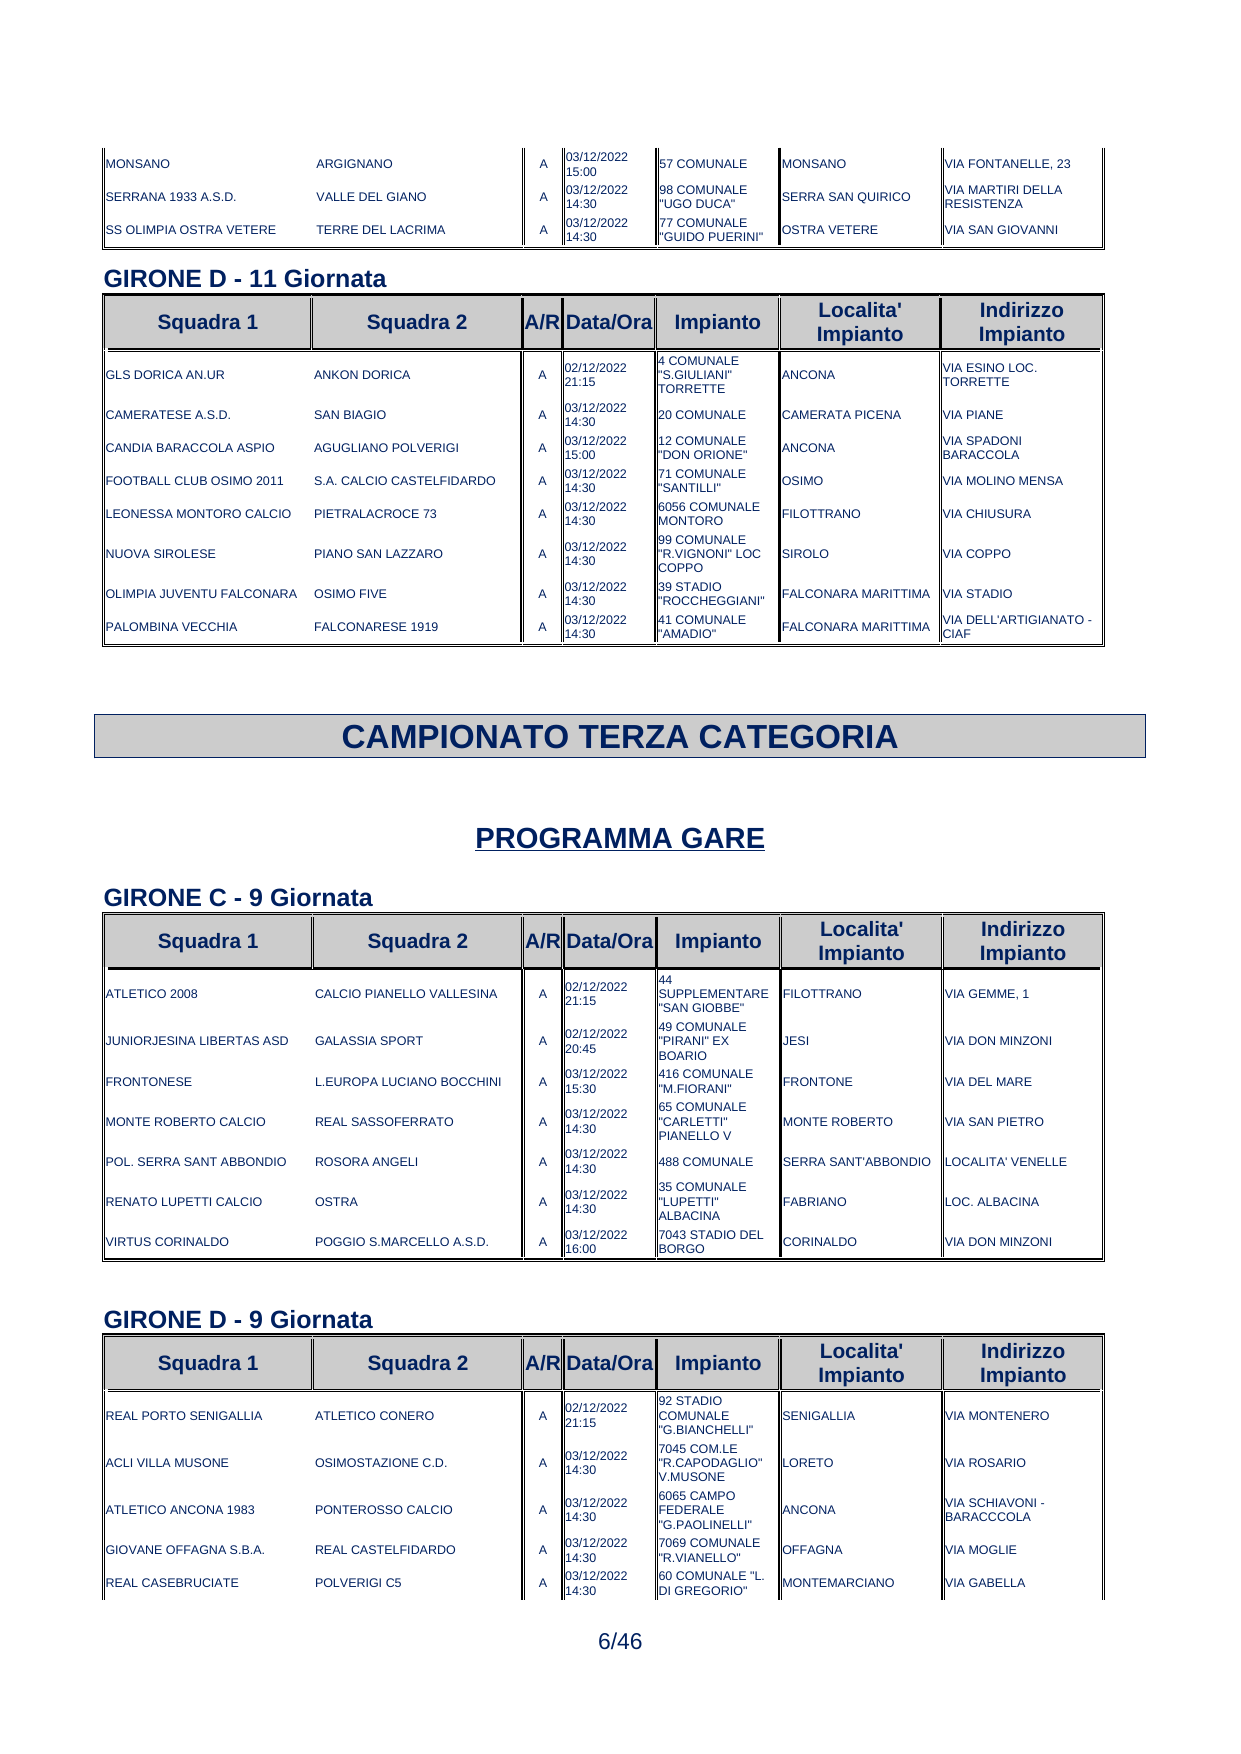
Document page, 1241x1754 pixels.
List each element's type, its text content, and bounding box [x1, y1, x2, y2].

table_cell 02/12/2022 21:15 [565, 1392, 655, 1439]
table_cell LORETO [782, 1439, 941, 1486]
table_cell 99 COMUNALE "R.VIGNONI" LOC COPPO [658, 530, 778, 578]
table_cell OLIMPIA JUVENTU FALCONARA [105, 578, 312, 611]
table_header A/R [522, 296, 562, 348]
table_cell FALCONARA MARITTIMA [780, 611, 940, 643]
table_cell 03/12/2022 14:30 [564, 530, 654, 578]
text PROGRAMMA GARE [103, 821, 1137, 854]
table_cell TERRE DEL LACRIMA [314, 214, 523, 246]
table_cell A [525, 1439, 561, 1486]
table_cell 03/12/2022 14:30 [564, 214, 657, 246]
table_cell 03/12/2022 14:30 [564, 465, 654, 497]
table_cell A [525, 970, 561, 1018]
table_cell REAL PORTO SENIGALLIA [103, 1389, 313, 1439]
table_cell PALOMBINA VECCHIA [105, 611, 312, 643]
table_cell LEONESSA MONTORO CALCIO [105, 498, 312, 530]
table_cell VIA DELL'ARTIGIANATO - CIAF [940, 611, 1102, 643]
table_cell 03/12/2022 15:00 [564, 432, 654, 464]
table_cell A [524, 578, 561, 611]
table_cell 35 COMUNALE "LUPETTI" ALBACINA [658, 1178, 779, 1225]
table_cell MONTE ROBERTO [782, 1098, 941, 1145]
table_cell VIRTUS CORINALDO [105, 1225, 313, 1258]
table_cell VIA STADIO [942, 578, 1102, 611]
table_cell A [523, 214, 563, 246]
table_cell SS OLIMPIA OSTRA VETERE [105, 214, 314, 246]
table_cell A [525, 1486, 561, 1534]
table_cell 20 COMUNALE [658, 399, 778, 432]
table_cell VIA MARTIRI DELLA RESISTENZA [944, 181, 1102, 213]
table_cell CANDIA BARACCOLA ASPIO [105, 432, 312, 464]
table_cell 03/12/2022 14:30 [565, 1534, 655, 1567]
table_cell 7045 COM.LE "R.CAPODAGLIO" V.MUSONE [658, 1439, 778, 1486]
table_cell ANCONA [782, 1486, 941, 1534]
table_cell REAL SASSOFERRATO [313, 1098, 521, 1145]
table_cell 77 COMUNALE "GUIDO PUERINI" [657, 214, 779, 246]
table_cell VIA ESINO LOC. TORRETTE [942, 348, 1102, 399]
table_cell A [525, 1567, 561, 1599]
table_cell POLVERIGI C5 [313, 1567, 521, 1599]
text GIRONE D - 11 Giornata [103, 264, 1137, 293]
table_cell 92 STADIO COMUNALE "G.BIANCHELLI" [658, 1392, 778, 1439]
table_cell CORINALDO [781, 1225, 942, 1258]
table_cell A [524, 432, 561, 464]
table_cell GLS DORICA AN.UR [105, 348, 312, 399]
table_cell SENIGALLIA [782, 1392, 941, 1439]
table_cell NUOVA SIROLESE [105, 530, 312, 578]
table_cell 02/12/2022 20:45 [565, 1018, 655, 1065]
table_cell JESI [782, 1018, 941, 1065]
table_header Localita' Impianto [780, 295, 940, 348]
table_cell SERRA SAN QUIRICO [781, 181, 941, 213]
table_cell ROSORA ANGELI [313, 1145, 521, 1178]
table_cell PIANO SAN LAZZARO [312, 530, 520, 578]
table_cell SERRANA 1933 A.S.D. [105, 181, 314, 213]
table_cell 03/12/2022 14:30 [565, 181, 655, 213]
table_cell VIA DEL MARE [944, 1065, 1102, 1098]
table_cell FABRIANO [782, 1178, 941, 1225]
table_cell VIA COPPO [942, 530, 1102, 578]
table_cell A [525, 181, 562, 213]
table_cell 03/12/2022 14:30 [565, 1439, 655, 1486]
text GIRONE D - 9 Giornata [103, 1304, 1137, 1333]
table_cell A [524, 530, 561, 578]
table_cell ATLETICO CONERO [313, 1392, 521, 1439]
table_cell VIA CHIUSURA [942, 498, 1102, 530]
table_cell CALCIO PIANELLO VALLESINA [313, 970, 521, 1018]
table_cell VIA MOGLIE [945, 1534, 1102, 1567]
table_cell SIROLO [781, 530, 939, 578]
table_cell 7069 COMUNALE "R.VIANELLO" [658, 1534, 778, 1567]
table_cell ANCONA [781, 432, 939, 464]
table_cell ARGIGNANO [314, 148, 522, 181]
table_cell AGUGLIANO POLVERIGI [312, 432, 520, 464]
table_cell 4 COMUNALE "S.GIULIANI" TORRETTE [658, 352, 778, 399]
table_cell A [524, 465, 561, 497]
table_cell 02/12/2022 21:15 [564, 352, 654, 399]
table_cell 03/12/2022 14:30 [565, 1178, 655, 1225]
table_cell GALASSIA SPORT [313, 1018, 521, 1065]
table_cell 7043 STADIO DEL BORGO [656, 1225, 781, 1258]
table_cell 02/12/2022 21:15 [565, 970, 655, 1018]
table_header Data/Ora [563, 1337, 656, 1389]
table_cell VIA FONTANELLE, 23 [944, 148, 1102, 181]
table_cell 6065 CAMPO FEDERALE "G.PAOLINELLI" [658, 1486, 778, 1534]
table_cell PIETRALACROCE 73 [312, 498, 520, 530]
table_cell A [525, 1392, 561, 1439]
table_cell ATLETICO ANCONA 1983 [105, 1486, 313, 1534]
table_cell FALCONARESE 1919 [312, 611, 522, 643]
table_cell A [525, 1145, 561, 1178]
table_header Indirizzo Impianto [943, 1337, 1102, 1389]
table_cell FALCONARA MARITTIMA [781, 578, 939, 611]
table_cell VIA PIANE [942, 399, 1102, 432]
table_cell VIA GEMME, 1 [944, 967, 1102, 1018]
table_cell 44 SUPPLEMENTARE "SAN GIOBBE" [658, 970, 779, 1018]
table_cell VIA SAN PIETRO [944, 1098, 1102, 1145]
table_cell POL. SERRA SANT ABBONDIO [105, 1145, 313, 1178]
table_cell LOC. ALBACINA [944, 1178, 1102, 1225]
table_cell 03/12/2022 15:30 [565, 1065, 655, 1098]
table_cell VIA DON MINZONI [944, 1018, 1102, 1065]
table_cell 03/12/2022 14:30 [565, 1567, 655, 1599]
table_cell 03/12/2022 14:30 [564, 399, 654, 432]
table_cell 03/12/2022 14:30 [565, 1145, 655, 1178]
table_cell VIA MOLINO MENSA [942, 465, 1102, 497]
table_cell OSIMO FIVE [312, 578, 520, 611]
table_cell OSTRA VETERE [780, 214, 942, 246]
table_cell 98 COMUNALE "UGO DUCA" [659, 181, 778, 213]
table_cell 03/12/2022 14:30 [564, 578, 654, 611]
table_header Impianto [656, 296, 779, 348]
table_cell FRONTONE [782, 1065, 941, 1098]
table_header Squadra 2 [313, 1337, 523, 1389]
table_cell VIA DON MINZONI [943, 1225, 1102, 1258]
table_cell VIA SCHIAVONI - BARACCCOLA [945, 1486, 1102, 1534]
table_cell POGGIO S.MARCELLO A.S.D. [313, 1225, 523, 1258]
table_cell ANCONA [781, 352, 939, 399]
table_cell VIA ROSARIO [945, 1439, 1102, 1486]
table_cell VIA SPADONI BARACCOLA [942, 432, 1102, 464]
table_cell OFFAGNA [782, 1534, 941, 1567]
table_header A/R [523, 913, 563, 967]
table_cell REAL CASEBRUCIATE [105, 1567, 313, 1599]
table_cell 12 COMUNALE "DON ORIONE" [658, 432, 778, 464]
table_cell A [525, 1534, 561, 1567]
table_cell 03/12/2022 14:30 [565, 1486, 655, 1534]
table_cell 49 COMUNALE "PIRANI" EX BOARIO [658, 1018, 779, 1065]
table_header Impianto [656, 1335, 780, 1389]
table_cell VIA SAN GIOVANNI [942, 214, 1102, 246]
table_cell A [525, 1065, 561, 1098]
table_cell A [525, 1098, 561, 1145]
table_cell 41 COMUNALE "AMADIO" [656, 611, 779, 643]
table_cell LOCALITA' VENELLE [944, 1145, 1102, 1178]
table_cell MONTE ROBERTO CALCIO [105, 1098, 313, 1145]
table_cell 57 COMUNALE [659, 148, 778, 181]
table_cell A [524, 399, 561, 432]
table_cell FILOTTRANO [782, 970, 941, 1018]
table_cell GIOVANE OFFAGNA S.B.A. [105, 1534, 313, 1567]
table_header A/R [523, 1335, 563, 1389]
table_cell VIA MONTENERO [943, 1389, 1103, 1439]
table_cell MONSANO [105, 148, 314, 181]
table_cell 71 COMUNALE "SANTILLI" [658, 465, 778, 497]
table_cell PONTEROSSO CALCIO [313, 1486, 521, 1534]
table_cell MONSANO [781, 148, 941, 181]
table_header Data/Ora [562, 296, 656, 348]
table_cell FILOTTRANO [781, 498, 939, 530]
table_header Indirizzo Impianto [940, 296, 1102, 348]
table_cell 03/12/2022 14:30 [562, 611, 656, 643]
table_cell REAL CASTELFIDARDO [313, 1534, 521, 1567]
table_cell 39 STADIO "ROCCHEGGIANI" [658, 578, 778, 611]
table_cell 65 COMUNALE "CARLETTI" PIANELLO V [658, 1098, 779, 1145]
table_header Squadra 2 [313, 915, 523, 967]
table_cell OSIMO [781, 465, 939, 497]
table_cell JUNIORJESINA LIBERTAS ASD [105, 1018, 313, 1065]
table_cell S.A. CALCIO CASTELFIDARDO [312, 465, 520, 497]
table_cell ATLETICO 2008 [105, 967, 313, 1018]
table_cell 416 COMUNALE "M.FIORANI" [658, 1065, 779, 1098]
table_cell 03/12/2022 15:00 [565, 148, 655, 181]
table_cell SERRA SANT'ABBONDIO [782, 1145, 941, 1178]
table_header Squadra 2 [312, 295, 522, 348]
table_header Squadra 1 [105, 296, 312, 348]
table_cell MONTEMARCIANO [782, 1567, 941, 1599]
table_cell A [525, 148, 562, 181]
table_cell CAMERATESE A.S.D. [105, 399, 312, 432]
table_cell A [524, 352, 561, 399]
table_cell SAN BIAGIO [312, 399, 520, 432]
table_cell FOOTBALL CLUB OSIMO 2011 [105, 465, 312, 497]
table_cell A [525, 1178, 561, 1225]
table_cell A [524, 498, 561, 530]
table_cell 488 COMUNALE [658, 1145, 779, 1178]
table_cell RENATO LUPETTI CALCIO [105, 1178, 313, 1225]
table_cell 03/12/2022 16:00 [563, 1225, 656, 1258]
text GIRONE C - 9 Giornata [103, 883, 1137, 912]
text CAMPIONATO TERZA CATEGORIA [95, 715, 1145, 757]
table_cell 6056 COMUNALE MONTORO [658, 498, 778, 530]
table_cell VIA GABELLA [945, 1567, 1102, 1599]
table_cell L.EUROPA LUCIANO BOCCHINI [313, 1065, 521, 1098]
table_header Localita' Impianto [780, 1337, 943, 1389]
table_header Squadra 1 [105, 1337, 313, 1389]
table_cell ANKON DORICA [312, 352, 520, 399]
table_cell VALLE DEL GIANO [314, 181, 522, 213]
table_header Localita' Impianto [781, 915, 942, 967]
table_cell ACLI VILLA MUSONE [105, 1439, 313, 1486]
table_cell 03/12/2022 14:30 [565, 1098, 655, 1145]
table_cell 03/12/2022 14:30 [564, 498, 654, 530]
table_header Impianto [656, 915, 781, 967]
table_cell OSIMOSTAZIONE C.D. [313, 1439, 521, 1486]
table_cell A [525, 1018, 561, 1065]
table_cell CAMERATA PICENA [781, 399, 939, 432]
table_header Indirizzo Impianto [943, 915, 1102, 967]
table_cell FRONTONESE [105, 1065, 313, 1098]
table_cell 60 COMUNALE "L. DI GREGORIO" [658, 1567, 778, 1599]
table_header Squadra 1 [105, 915, 313, 967]
table_cell A [523, 1225, 563, 1258]
table_cell A [522, 611, 562, 643]
table_cell OSTRA [313, 1178, 521, 1225]
table_header Data/Ora [563, 915, 656, 967]
